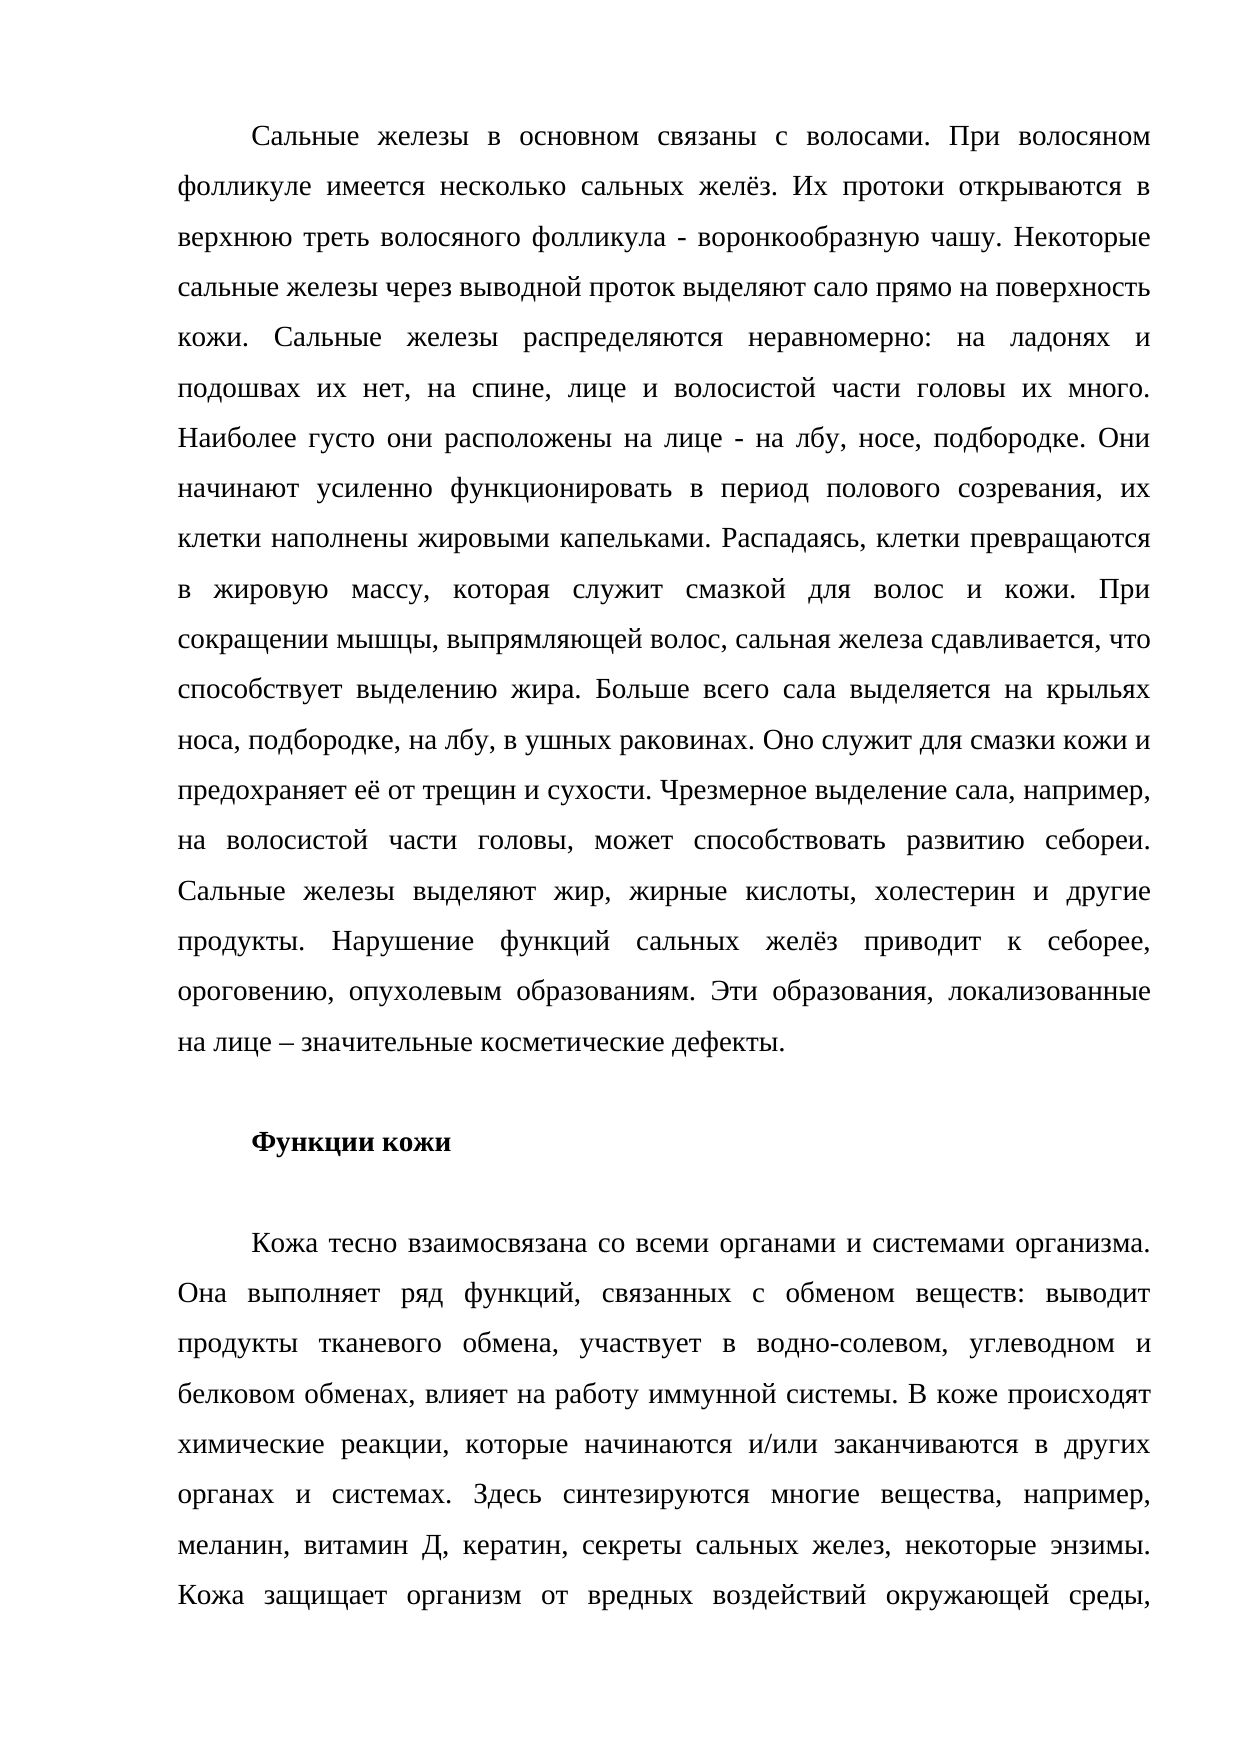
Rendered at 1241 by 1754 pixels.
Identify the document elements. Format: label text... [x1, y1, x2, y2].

text Сальные железы в основном связаны с волосами. При волосяном фолликуле имеется несколько сальных желёз. Их протоки открываются в верхнюю треть волосяного фолликула - воронкообразную чашу. Некоторые сальные железы через выводной проток выделяют сало прямо на поверхность кожи. Сальные железы распределяются неравномерно: на ладонях и подошвах их нет, на спине, лице и волосистой части головы их много. Наиболее густо они расположены на лице - на лбу, носе, подбородке. Они начинают усиленно функционировать в период полового созревания, их клетки наполнены жировыми капельками. Распадаясь, клетки превращаются в жировую массу, которая служит смазкой для волос и кожи. При сокращении мышцы, выпрямляющей волос, сальная железа сдавливается, что способствует выделению жира. Больше всего сала выделяется на крыльях носа, подбородке, на лбу, в ушных раковинах. Оно служит для смазки кожи и предохраняет её от трещин и сухости. Чрезмерное выделение сала, например, на волосистой части головы, может способствовать развитию себореи. Сальные железы выделяют жир, жирные кислоты, холестерин и другие продукты. Нарушение функций сальных желёз приводит к себорее, ороговению, опухолевым образованиям. Эти образования, локализованные на лице – значительные косметические дефекты. [177, 118, 1152, 1057]
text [177, 1225, 1152, 1611]
text Функции кожи [177, 1124, 1152, 1158]
